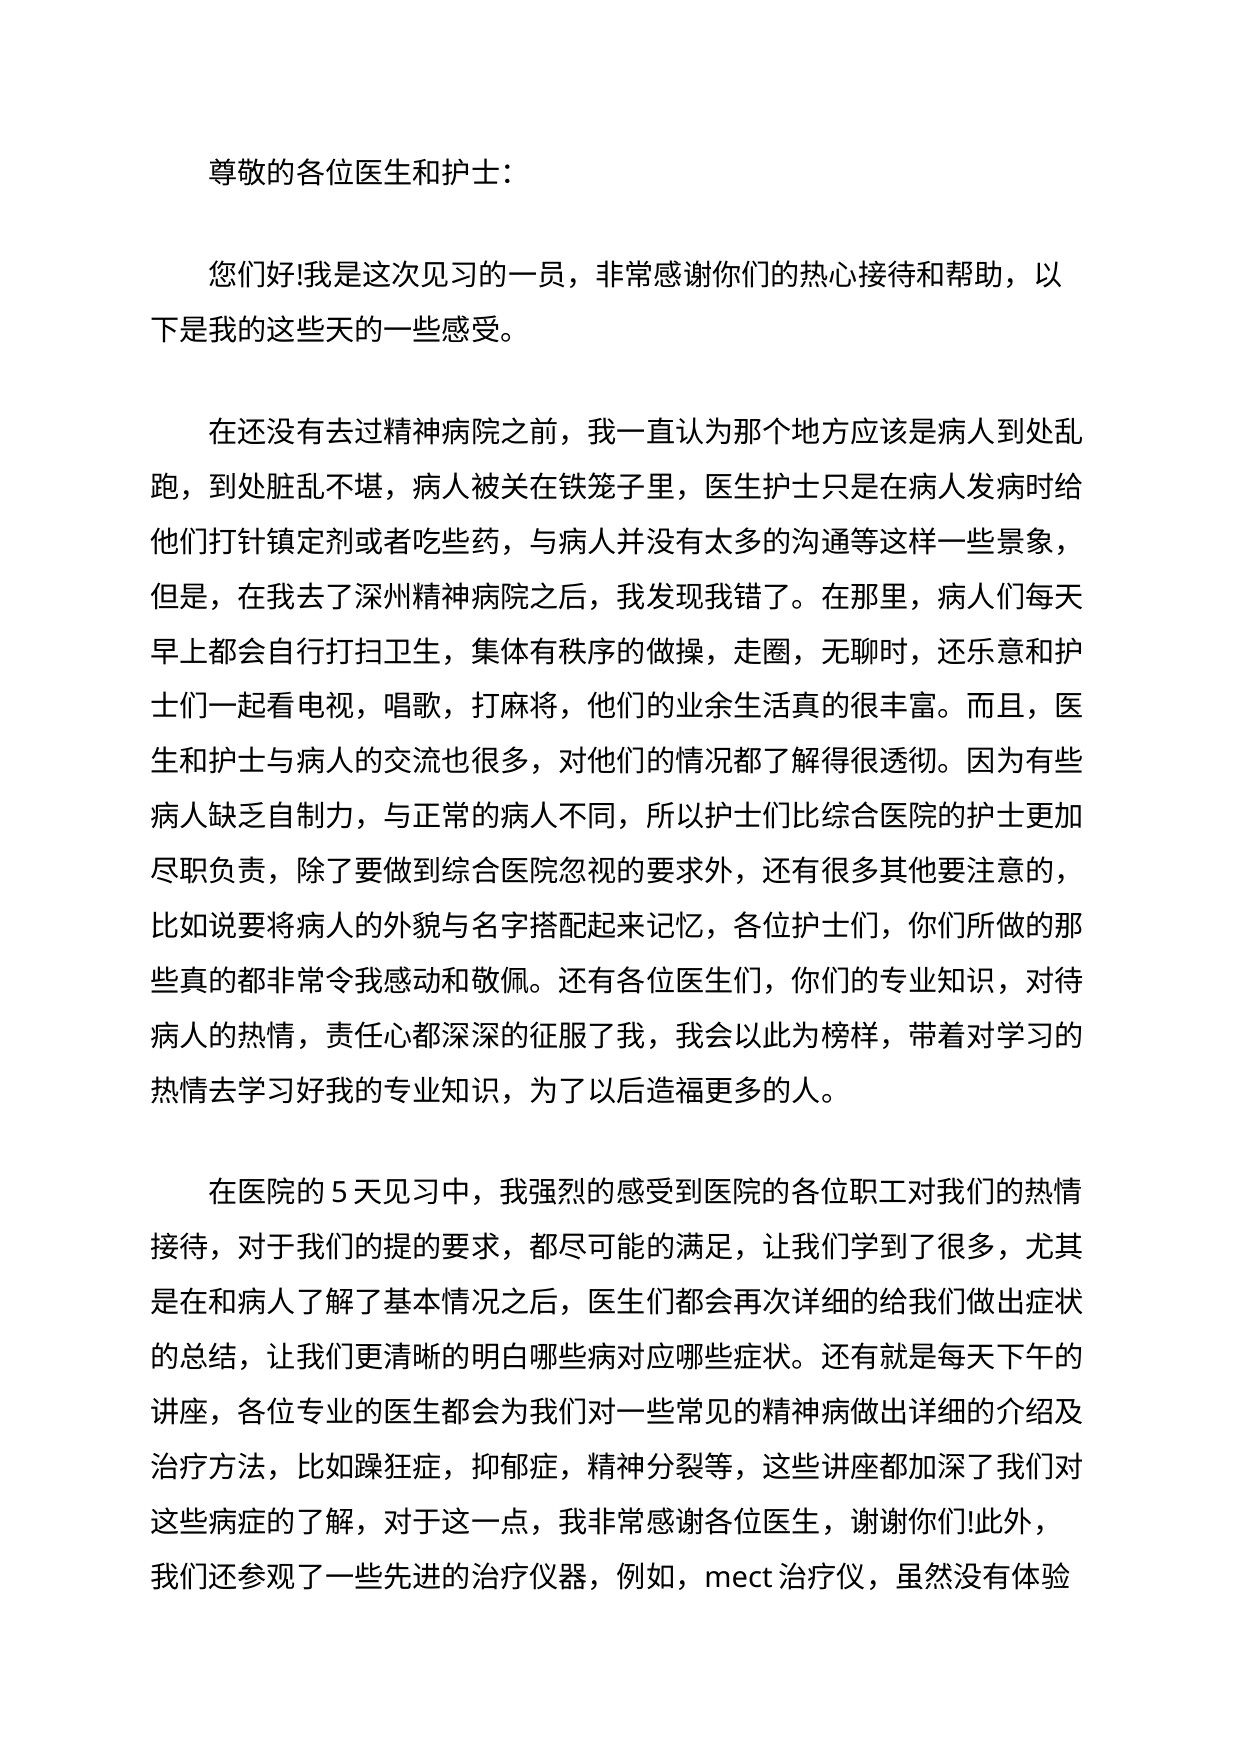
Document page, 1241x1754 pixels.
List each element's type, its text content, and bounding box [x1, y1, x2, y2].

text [150, 1169, 1090, 1596]
text 在还没有去过精神病院之前，我一直认为那个地方应该是病人到处乱跑，到处脏乱不堪，病人被关在铁笼子里，医生护士只是在病人发病时给他们打针镇定剂或者吃些药，与病人并没有太多的沟通等这样一些景象，但是，在我去了深州精神病院之后，我发现我错了。在那里，病人们每天早上都会自行打扫卫生，集体有秩序的做操，走圈，无聊时，还乐意和护士们一起看电视，唱歌，打麻将，他们的业余生活真的很丰富。而且，医生和护士与病人的交流也很多，对他们的情况都了解得很透彻。因为有些病人缺乏自制力，与正常的病人不同，所以护士们比综合医院的护士更加尽职负责，除了要做到综合医院忽视的要求外，还有很多其他要注意的，比如说要将病人的外貌与名字搭配起来记忆，各位护士们，你们所做的那些真的都非常令我感动和敬佩。还有各位医生们，你们的专业知识，对待病人的热情，责任心都深深的征服了我，我会以此为榜样，带着对学习的热情去学习好我的专业知识，为了以后造福更多的人。 [150, 408, 1090, 1109]
text 尊敬的各位医生和护士： [150, 150, 1090, 192]
text 您们好!我是这次见习的一员，非常感谢你们的热心接待和帮助，以下是我的这些天的一些感受。 [150, 252, 1090, 349]
